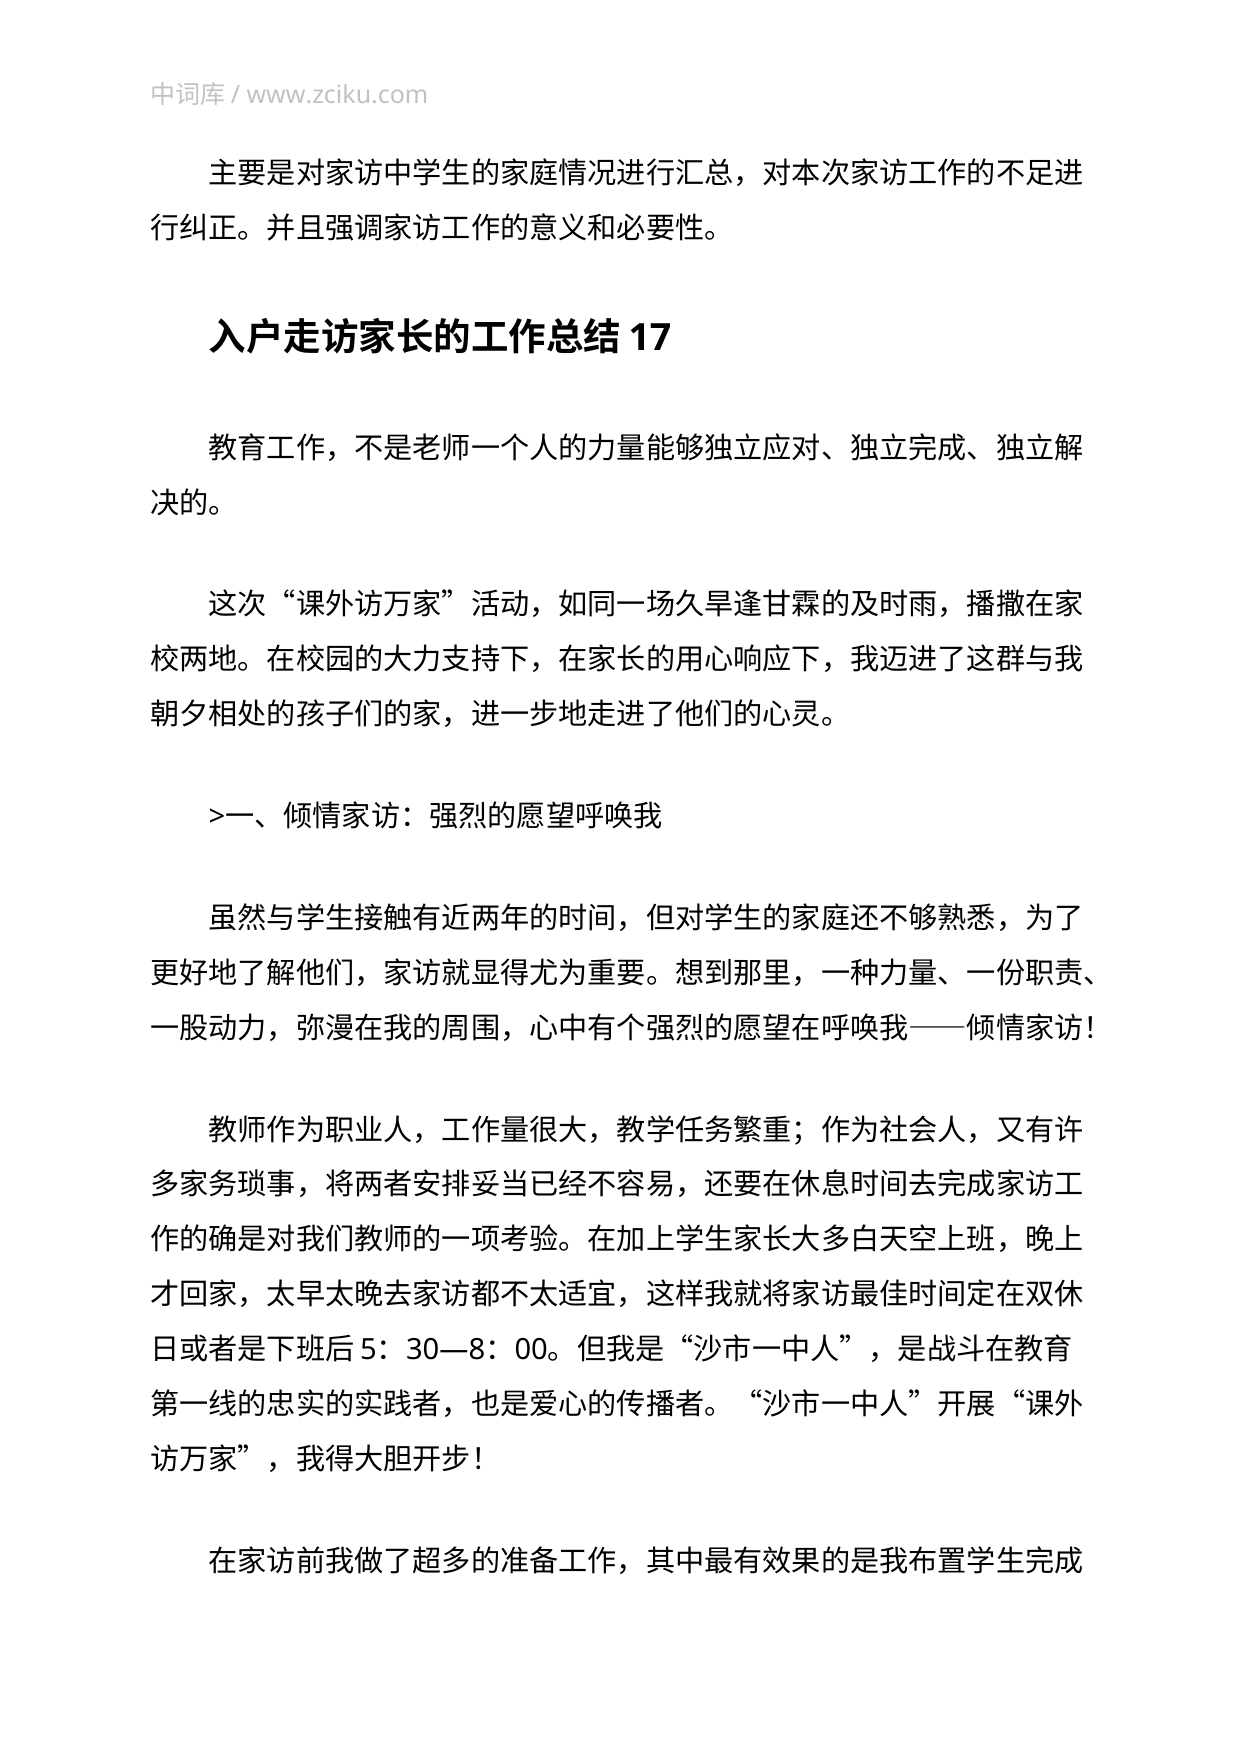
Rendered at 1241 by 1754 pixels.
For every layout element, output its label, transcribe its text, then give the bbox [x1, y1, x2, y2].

text 主要是对家访中学生的家庭情况进行汇总，对本次家访工作的不足进行纠正。并且强调家访工作的意义和必要性。 [150, 150, 1090, 247]
text 教育工作，不是老师一个人的力量能够独立应对、独立完成、独立解决的。 [150, 424, 1090, 521]
text 这次“课外访万家”活动，如同一场久旱逢甘霖的及时雨，播撒在家校两地。在校园的大力支持下，在家长的用心响应下，我迈进了这群与我朝夕相处的孩子们的家，进一步地走进了他们的心灵。 [150, 581, 1090, 733]
text 教师作为职业人，工作量很大，教学任务繁重；作为社会人，又有许多家务琐事，将两者安排妥当已经不容易，还要在休息时间去完成家访工作的确是对我们教师的一项考验。在加上学生家长大多白天空上班，晚上才回家，太早太晚去家访都不太适宜，这样我就将家访最佳时间定在双休日或者是下班后5：30—8：00。但我是“沙市一中人”，是战斗在教育第一线的忠实的实践者，也是爱心的传播者。“沙市一中人”开展“课外访万家”，我得大胆开步！ [150, 1106, 1090, 1478]
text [150, 1537, 1090, 1579]
text 虽然与学生接触有近两年的时间，但对学生的家庭还不够熟悉，为了更好地了解他们，家访就显得尤为重要。想到那里，一种力量、一份职责、一股动力，弥漫在我的周围，心中有个强烈的愿望在呼唤我——倾情家访！ [150, 894, 1090, 1047]
text >一、倾情家访：强烈的愿望呼唤我 [150, 792, 1090, 835]
text 入户走访家长的工作总结17 [150, 307, 1090, 361]
